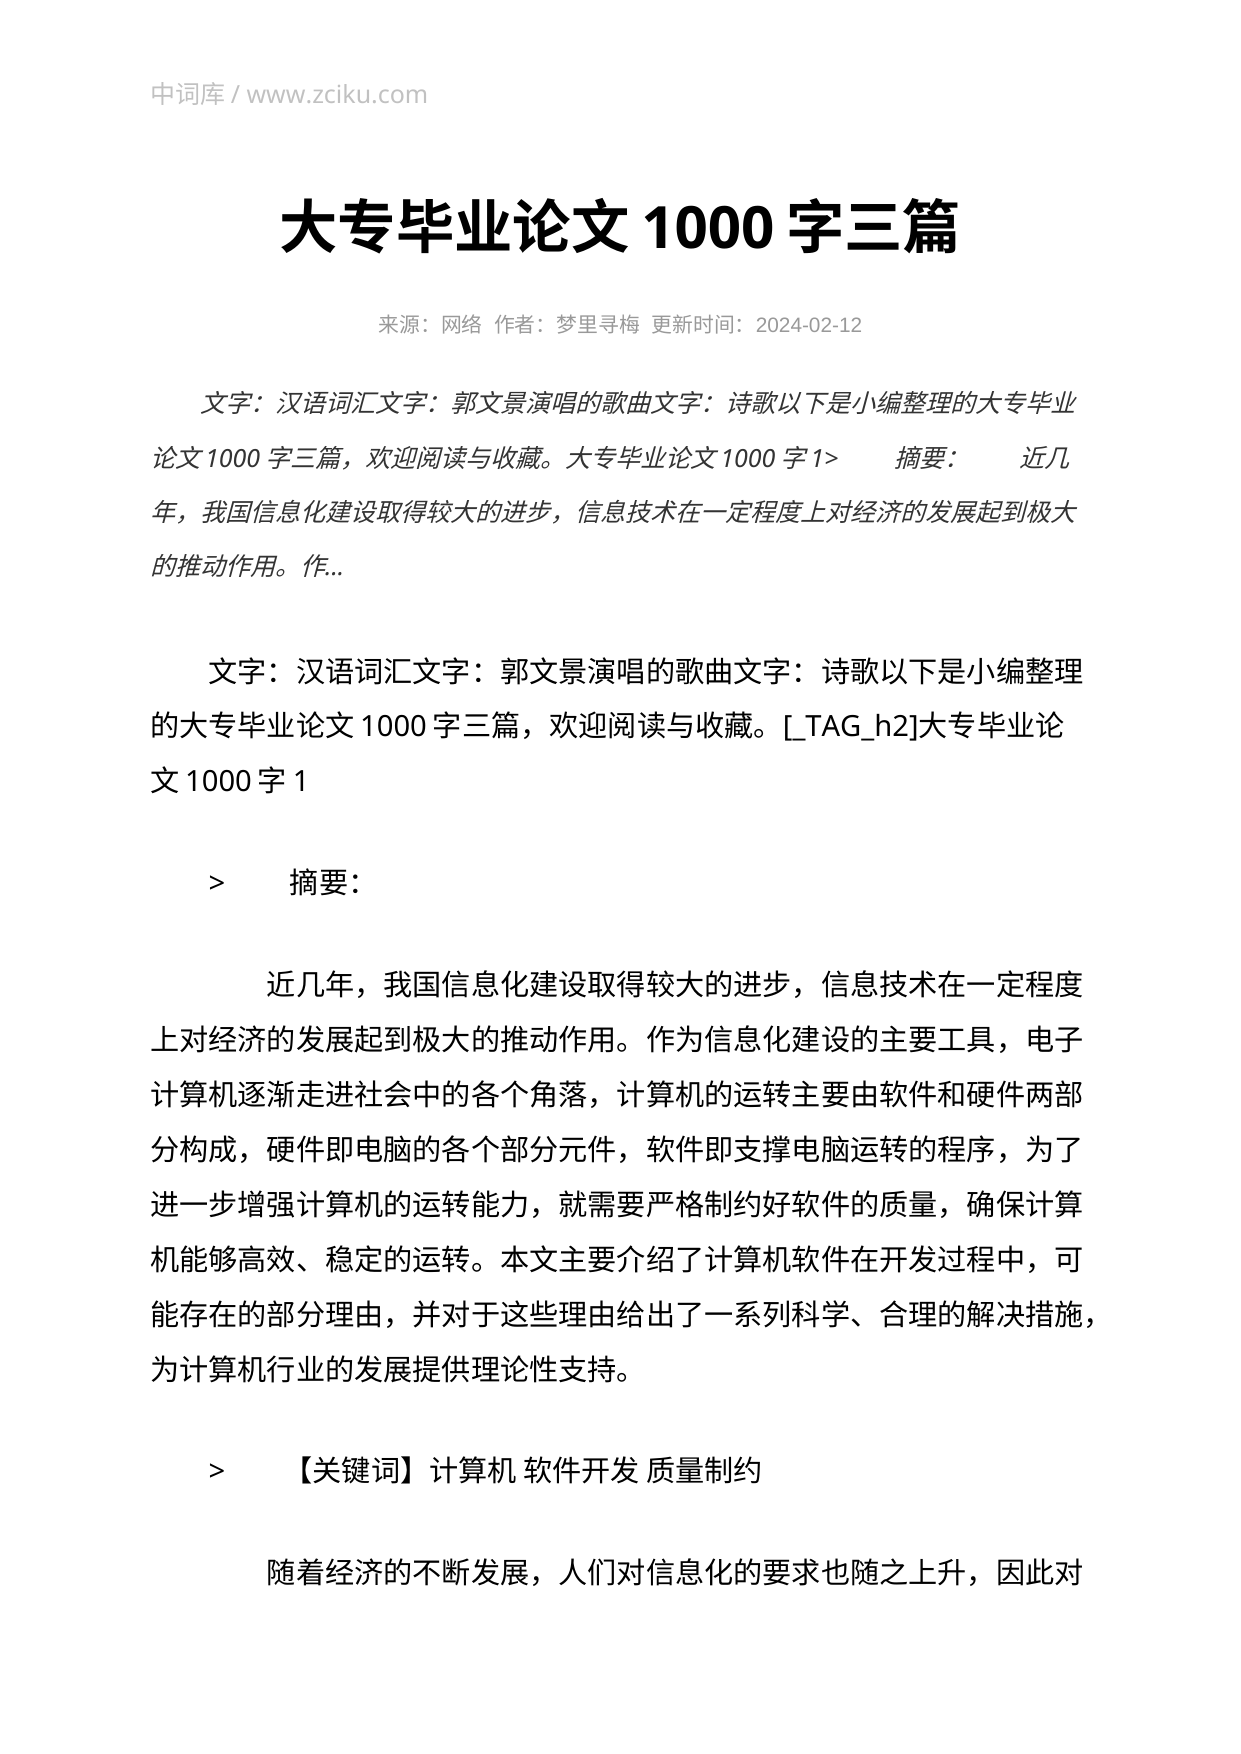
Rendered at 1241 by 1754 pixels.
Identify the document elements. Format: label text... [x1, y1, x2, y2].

text > 【关键词】计算机 软件开发 质量制约 [150, 1448, 1090, 1490]
text 文字：汉语词汇文字：郭文景演唱的歌曲文字：诗歌以下是小编整理的大专毕业论文1000字三篇，欢迎阅读与收藏。[_TAG_h2]大专毕业论文1000字1 [150, 648, 1090, 800]
text 来源：网络 作者：梦里寻梅 更新时间：2024-02-12 [150, 313, 1090, 337]
text 近几年，我国信息化建设取得较大的进步，信息技术在一定程度上对经济的发展起到极大的推动作用。作为信息化建设的主要工具，电子计算机逐渐走进社会中的各个角落，计算机的运转主要由软件和硬件两部分构成，硬件即电脑的各个部分元件，软件即支撑电脑运转的程序，为了进一步增强计算机的运转能力，就需要严格制约好软件的质量，确保计算机能够高效、稳定的运转。本文主要介绍了计算机软件在开发过程中，可能存在的部分理由，并对于这些理由给出了一系列科学、合理的解决措施，为计算机行业的发展提供理论性支持。 [150, 962, 1090, 1388]
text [150, 1550, 1090, 1592]
text 文字：汉语词汇文字：郭文景演唱的歌曲文字：诗歌以下是小编整理的大专毕业论文1000字三篇，欢迎阅读与收藏。大专毕业论文1000字1> 摘要： 近几年，我国信息化建设取得较大的进步，信息技术在一定程度上对经济的发展起到极大的推动作用。作... [150, 384, 1090, 583]
text > 摘要： [150, 860, 1090, 902]
subtitle 大专毕业论文1000字三篇 [150, 181, 1090, 266]
